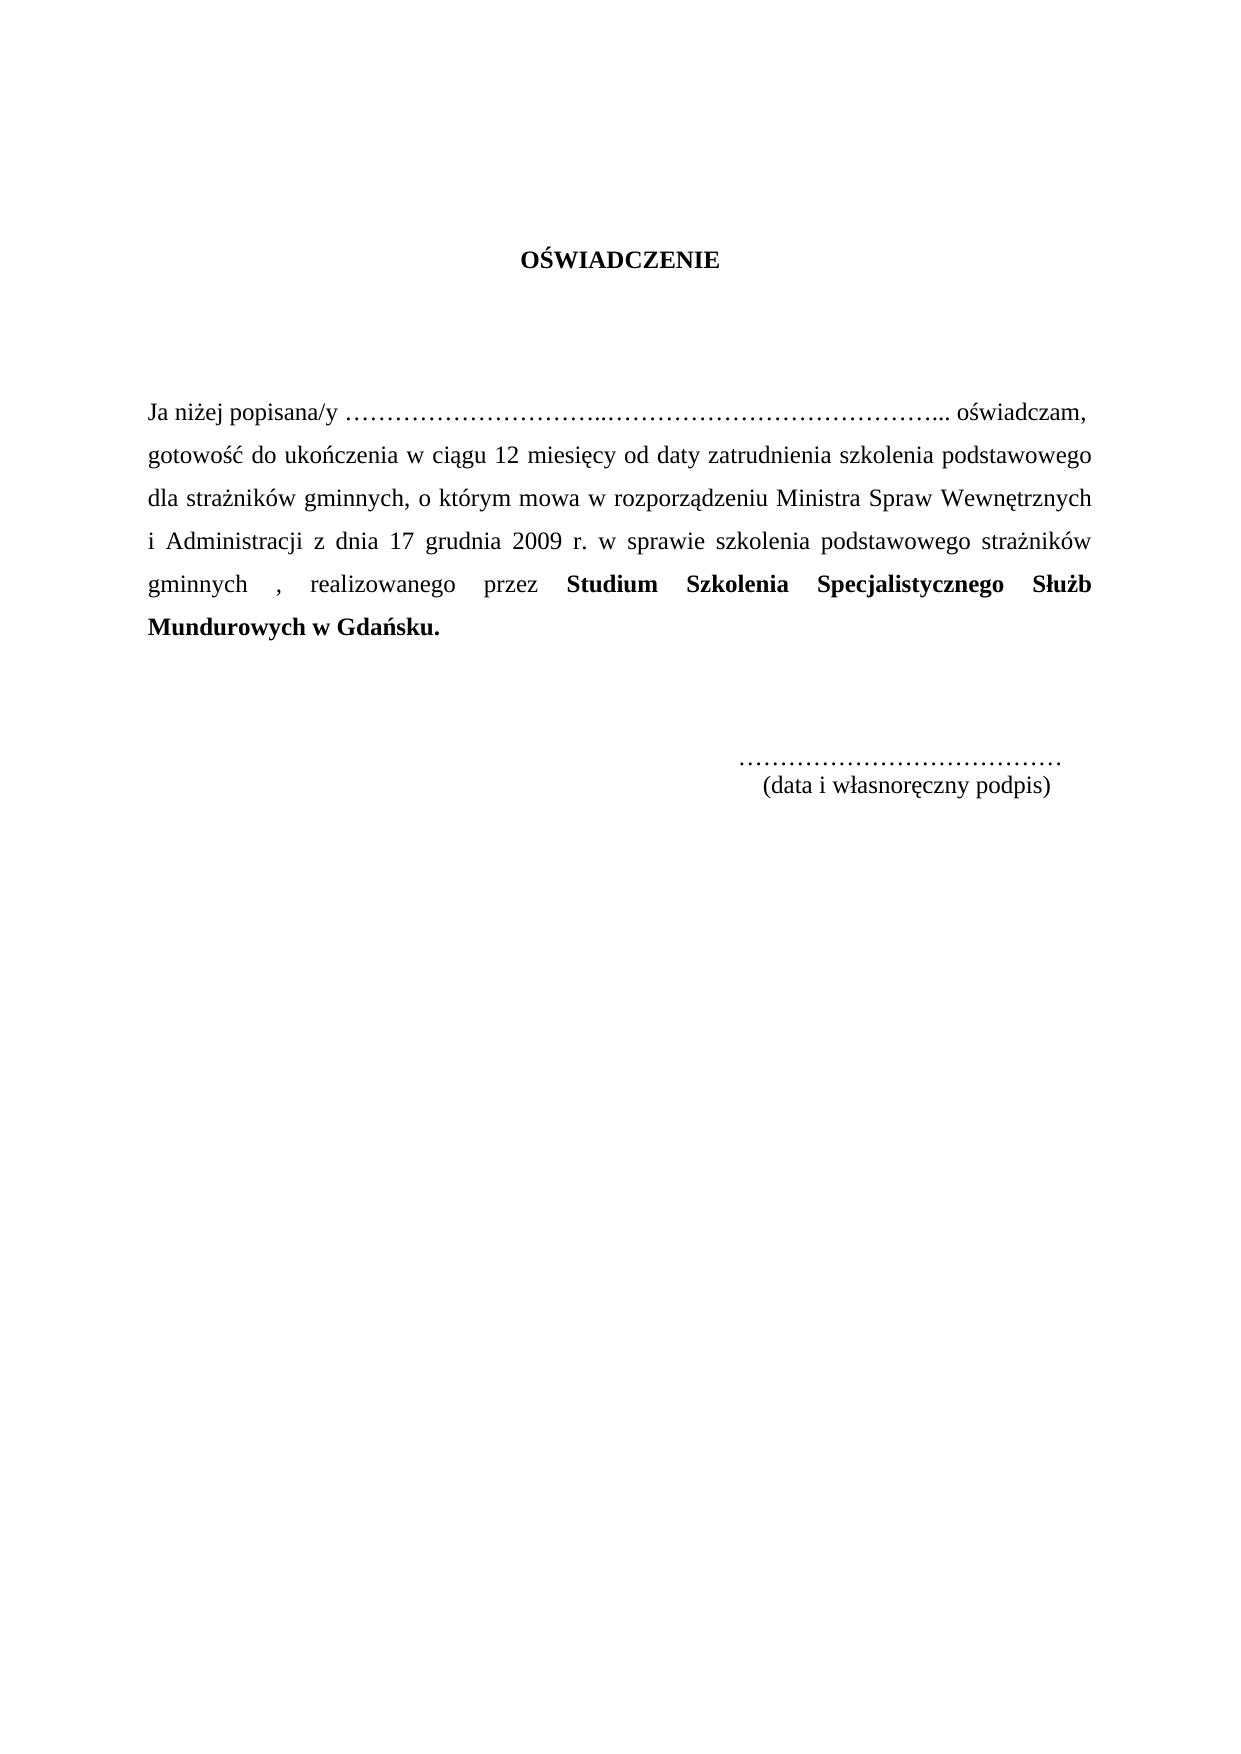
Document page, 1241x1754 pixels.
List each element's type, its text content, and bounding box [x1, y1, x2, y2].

text gotowość do ukończenia w ciągu 12 miesięcy od daty zatrudnienia szkolenia podstawowego dla strażników gminnych, o którym mowa w rozporządzeniu Ministra Spraw Wewnętrznych i Administracji z dnia 17 grudnia 2009 r. w sprawie szkolenia podstawowego strażników gminnych , realizowanego przez Studium Szkolenia Specjalistycznego Służb Mundurowych w Gdańsku. [148, 440, 1092, 641]
text (data i własnoręczny podpis) [738, 771, 1092, 799]
text OŚWIADCZENIE [148, 245, 1092, 274]
text Ja niżej popisana/y …………………………..…………………………………... oświadczam, [148, 397, 1092, 426]
text ………………………………… [738, 742, 1092, 771]
